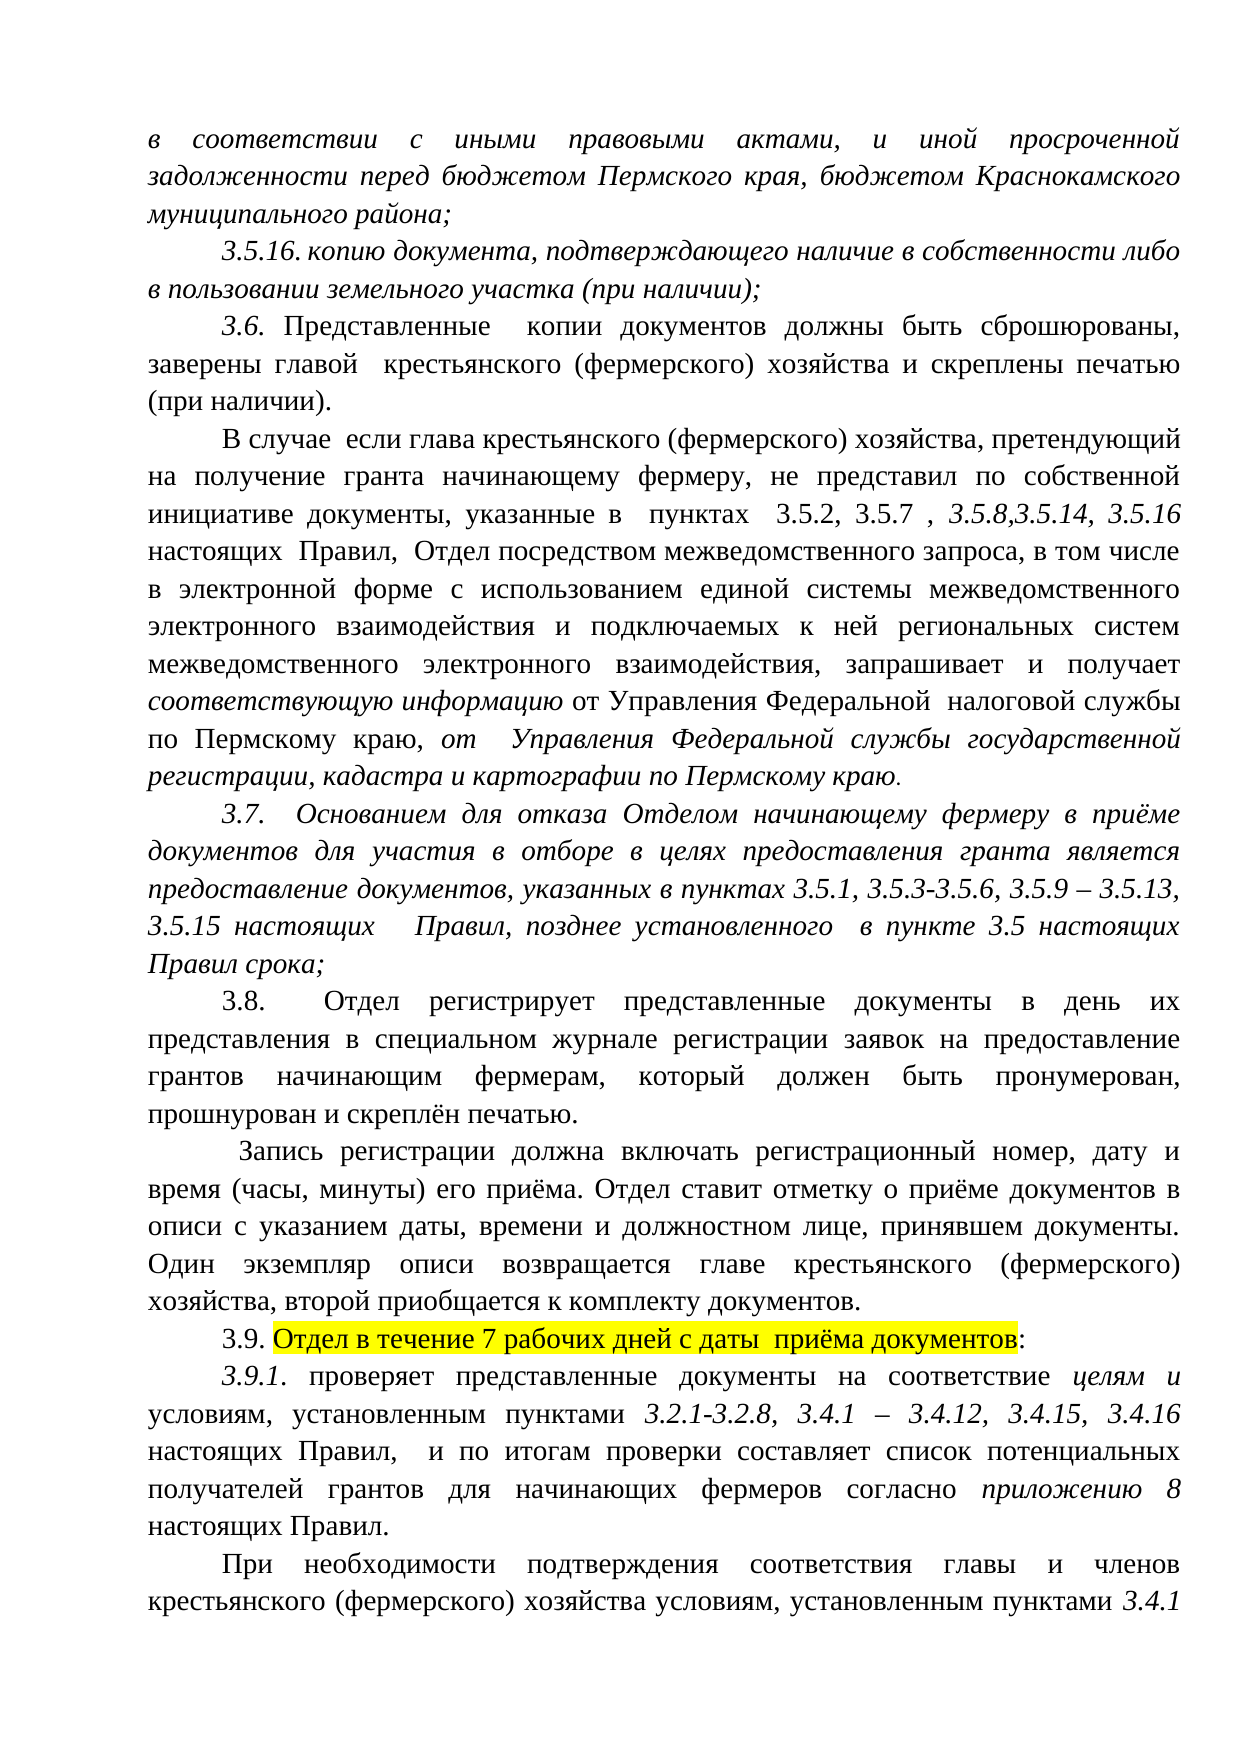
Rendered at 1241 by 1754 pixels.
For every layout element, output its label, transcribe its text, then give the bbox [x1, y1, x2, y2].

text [148, 118, 1181, 231]
text 3.7. Основанием для отказа Отделом начинающему фермеру в приёме документов для участия в отборе в целях предоставления гранта является предоставление документов, указанных в пунктах 3.5.1, 3.5.3-3.5.6, 3.5.9 – 3.5.13, 3.5.15 настоящих Правил, позднее установленного в пункте 3.5 настоящих Правил срока; [148, 793, 1181, 981]
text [148, 1543, 1181, 1618]
text 3.8. Отдел регистрирует представленные документы в день их представления в специальном журнале регистрации заявок на предоставление грантов начинающим фермерам, который должен быть пронумерован, прошнурован и скреплён печатью. [148, 981, 1181, 1131]
text 3.9. Отдел в течение 7 рабочих дней с даты приёма документов: [148, 1318, 1181, 1356]
text 3.6. Представленные копии документов должны быть сброшюрованы, заверены главой крестьянского (фермерского) хозяйства и скреплены печатью (при наличии). [148, 306, 1181, 418]
text 3.5.16. копию документа, подтверждающего наличие в собственности либо в пользовании земельного участка (при наличии); [148, 231, 1181, 306]
text Запись регистрации должна включать регистрационный номер, дату и время (часы, минуты) его приёма. Отдел ставит отметку о приёме документов в описи с указанием даты, времени и должностном лице, принявшем документы. Один экземпляр описи возвращается главе крестьянского (фермерского) хозяйства, второй приобщается к комплекту документов. [148, 1131, 1181, 1318]
text 3.9.1. проверяет представленные документы на соответствие целям и условиям, установленным пунктами 3.2.1-3.2.8, 3.4.1 – 3.4.12, 3.4.15, 3.4.16 настоящих Правил, и по итогам проверки составляет список потенциальных получателей грантов для начинающих фермеров согласно приложению 8 настоящих Правил. [148, 1356, 1181, 1543]
text В случае если глава крестьянского (фермерского) хозяйства, претендующий на получение гранта начинающему фермеру, не представил по собственной инициативе документы, указанные в пунктах 3.5.2, 3.5.7 , 3.5.8,3.5.14, 3.5.16 настоящих Правил, Отдел посредством межведомственного запроса, в том числе в электронной форме с использованием единой системы межведомственного электронного взаимодействия и подключаемых к ней региональных систем межведомственного электронного взаимодействия, запрашивает и получает соответствующую информацию от Управления Федеральной налоговой службы по Пермскому краю, от Управления Федеральной службы государственной регистрации, кадастра и картографии по Пермскому краю. [148, 418, 1181, 793]
